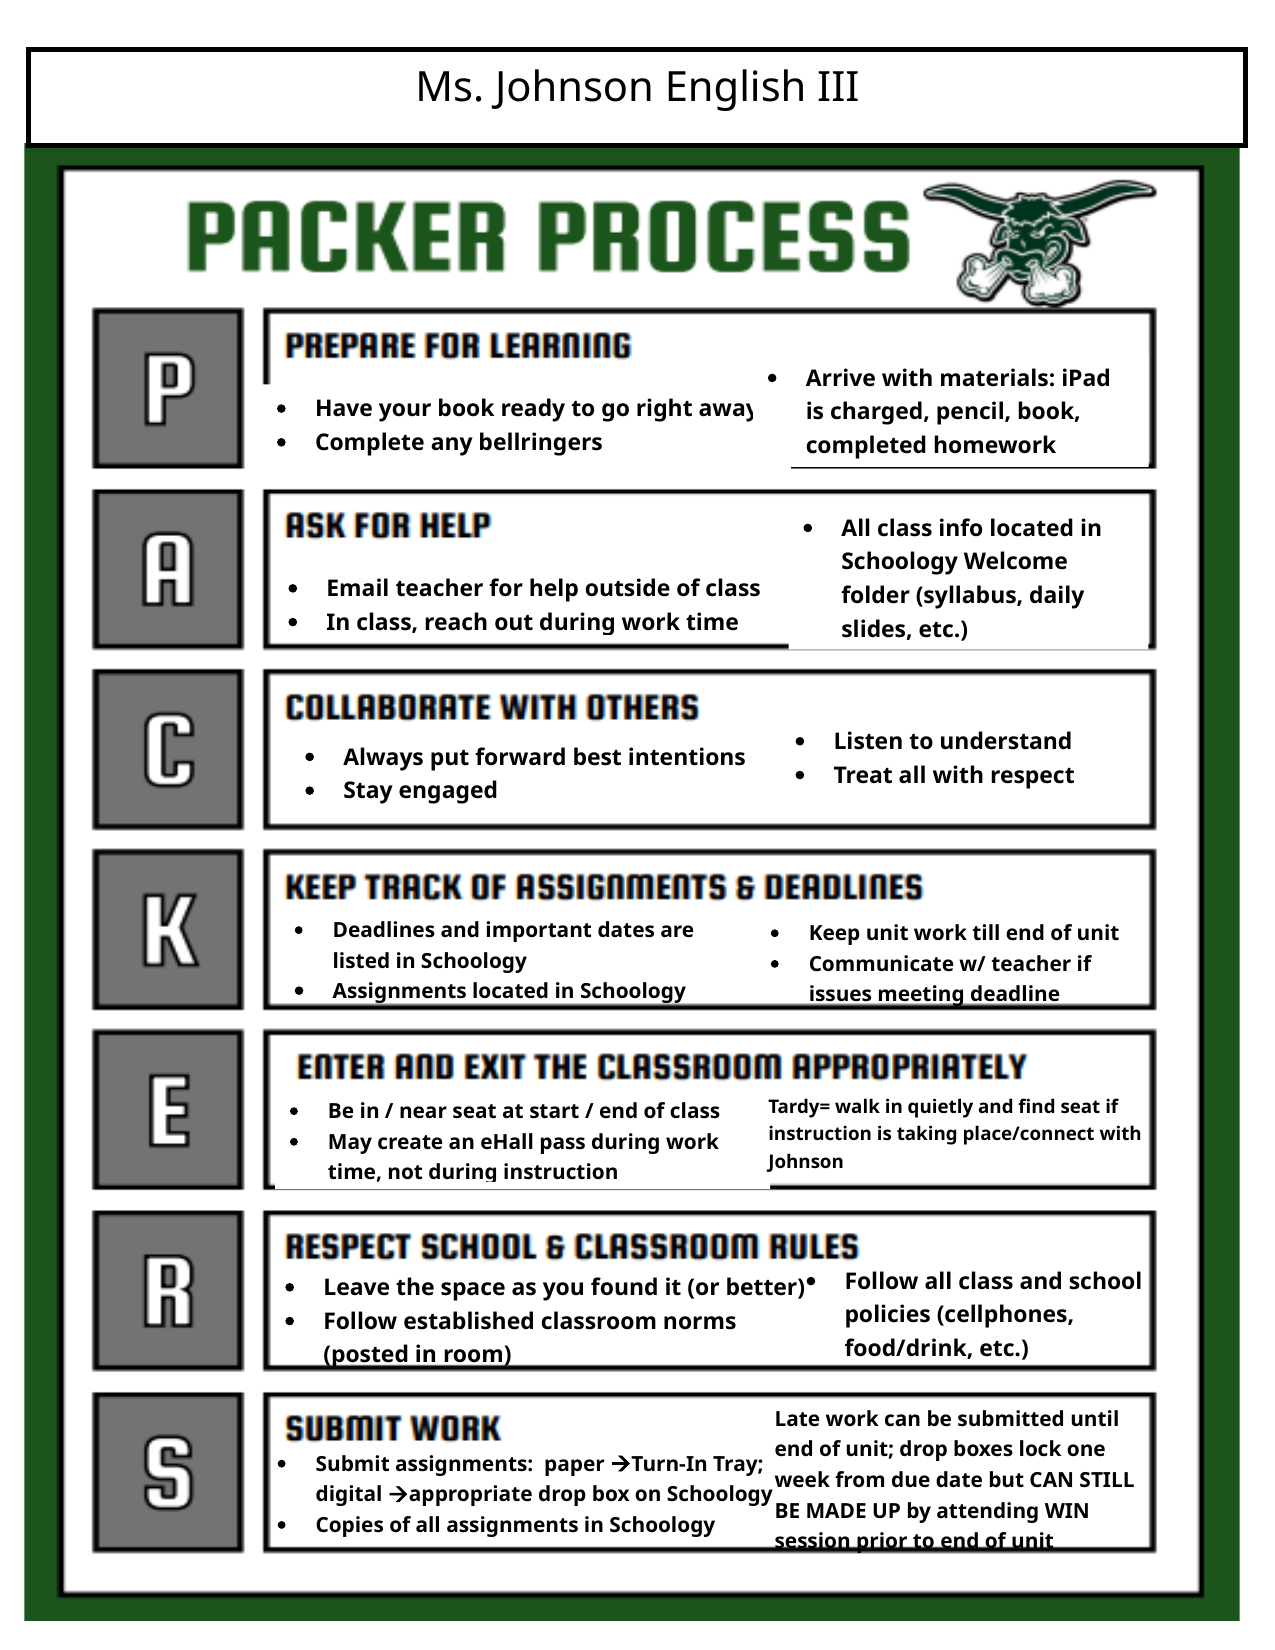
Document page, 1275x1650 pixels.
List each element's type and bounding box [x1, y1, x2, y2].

picture [24, 143, 1240, 1622]
